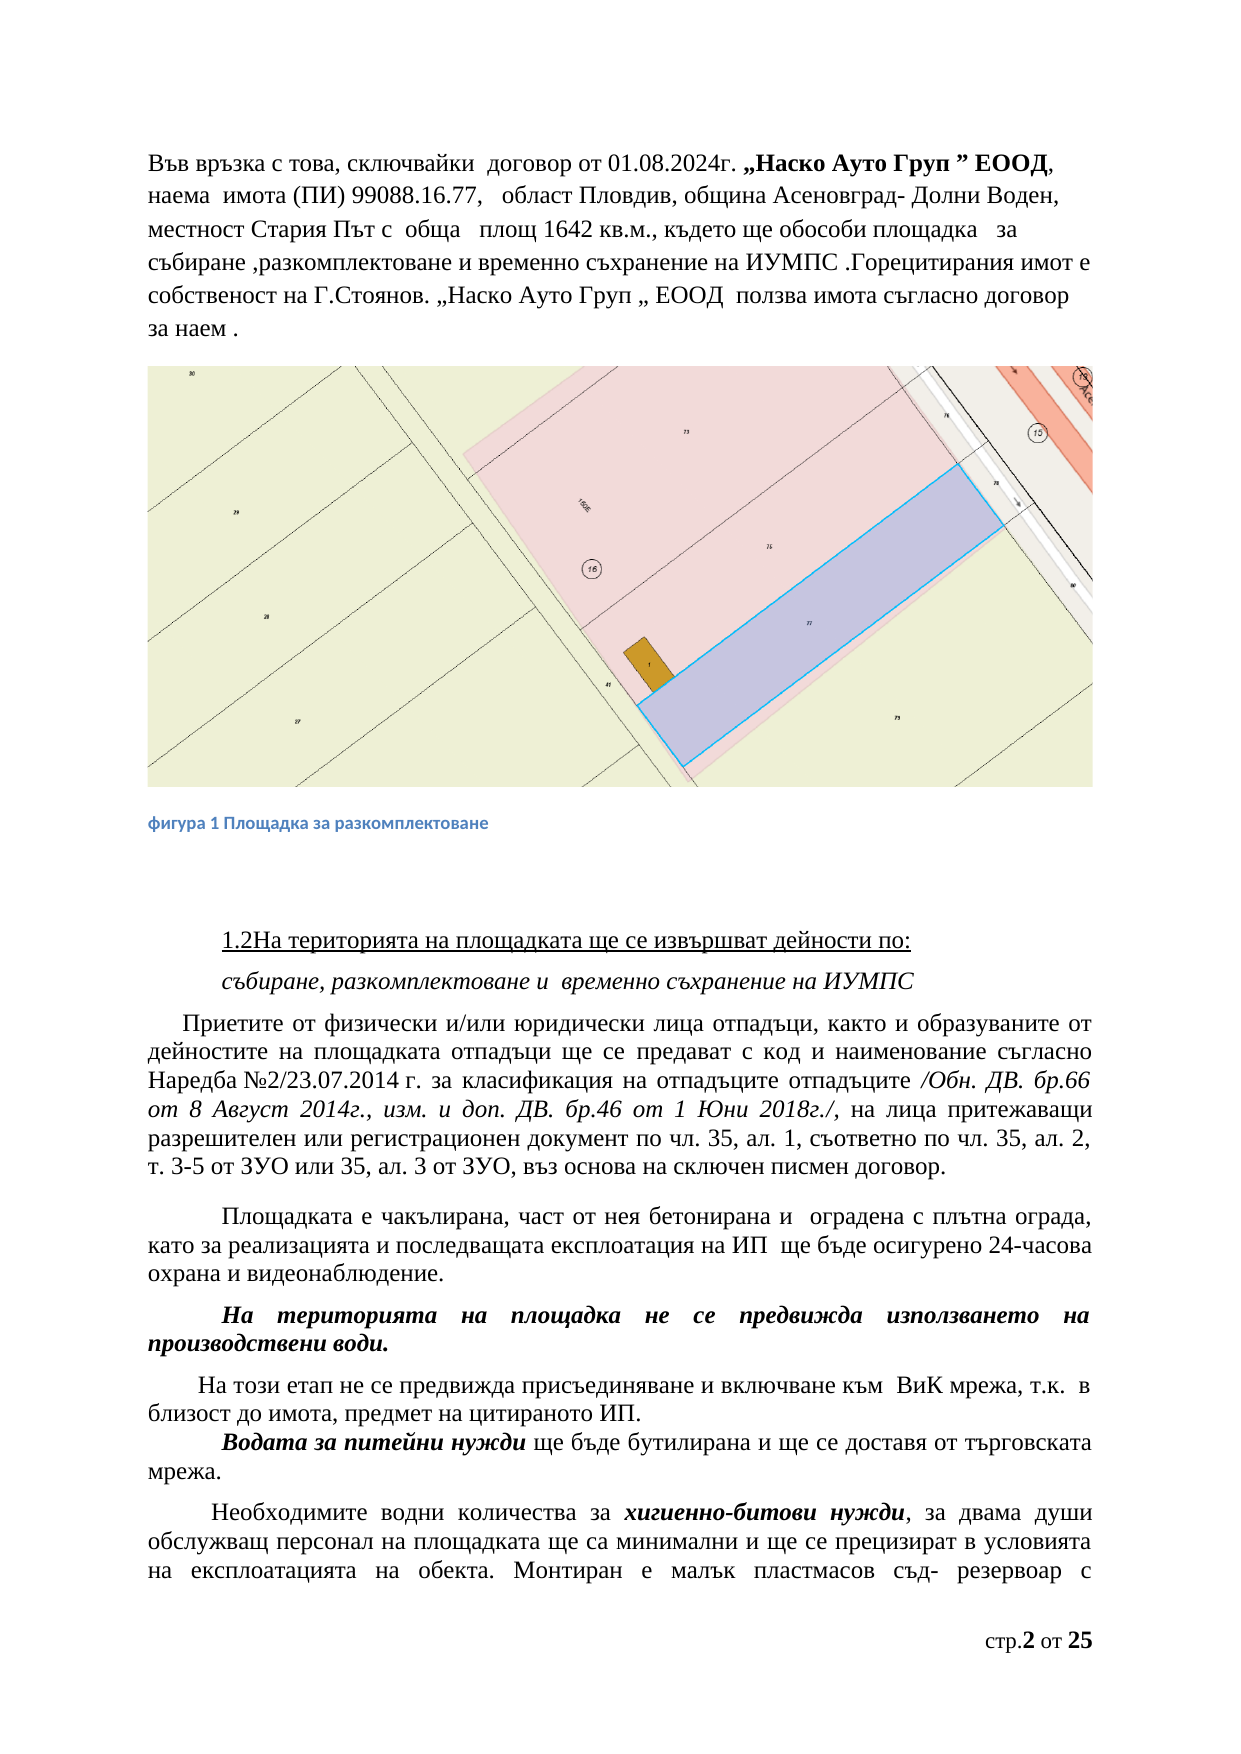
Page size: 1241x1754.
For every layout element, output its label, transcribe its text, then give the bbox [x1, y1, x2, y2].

text Площадката е чакълирана, част от нея бетонирана и оградена с плътна ограда, като за реализацията и последващата експлоатация на ИП ще бъде осигурено 24-часова охрана и видеонаблюдение. [148, 1201, 1093, 1287]
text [148, 1497, 1093, 1583]
list Приетите от физически и/или юридически лица отпадъци, както и образуваните от дейностите на площадката отпадъци ще се предават с код и наименование съгласно Наредба №2/23.07.2014 г. за класификация на отпадъците отпадъците /Обн. ДВ. бр.66 от 8 Август 2014г., изм. и доп. ДВ. бр.46 от 1 Юни 2018г./, на лица притежаващи разрешителен или регистрационен документ по чл. 35, ал. 1, съответно по чл. 35, ал. 2, т. 3-5 от ЗУО или 35, ал. 3 от ЗУО, въз основа на сключен писмен договор. [148, 1008, 1093, 1180]
text фигура 1 Площадка за разкомплектоване [148, 811, 1093, 834]
text На този етап не се предвижда присъединяване и включване към ВиК мрежа, т.к. в близост до имота, предмет на цитираното ИП. [148, 1370, 1093, 1427]
list Във връзка с това, сключвайки договор от 01.08.2024г. „Наско Ауто Груп ” ЕООД, наема имота (ПИ) 99088.16.77, област Пловдив, община Асеновград- Долни Воден, местност Стария Път с обща площ 1642 кв.м., където ще обособи площадка за събиране ,разкомплектоване и временно съхранение на ИУМПС .Горецитирания имот е собственост на Г.Стоянов. „Наско Ауто Груп „ ЕООД ползва имота съгласно договор за наем . [148, 148, 1093, 341]
text Водата за питейни нужди ще бъде бутилирана и ще се доставя от търговската мрежа. [148, 1427, 1093, 1485]
picture [147, 366, 1093, 787]
text събиране, разкомплектоване и временно съхранение на ИУМПС [148, 966, 1093, 995]
text 1.2На територията на площадката ще се извършват дейности по: [148, 925, 1093, 954]
text На територията на площадка не се предвижда използването на производствени води. [148, 1300, 1093, 1357]
